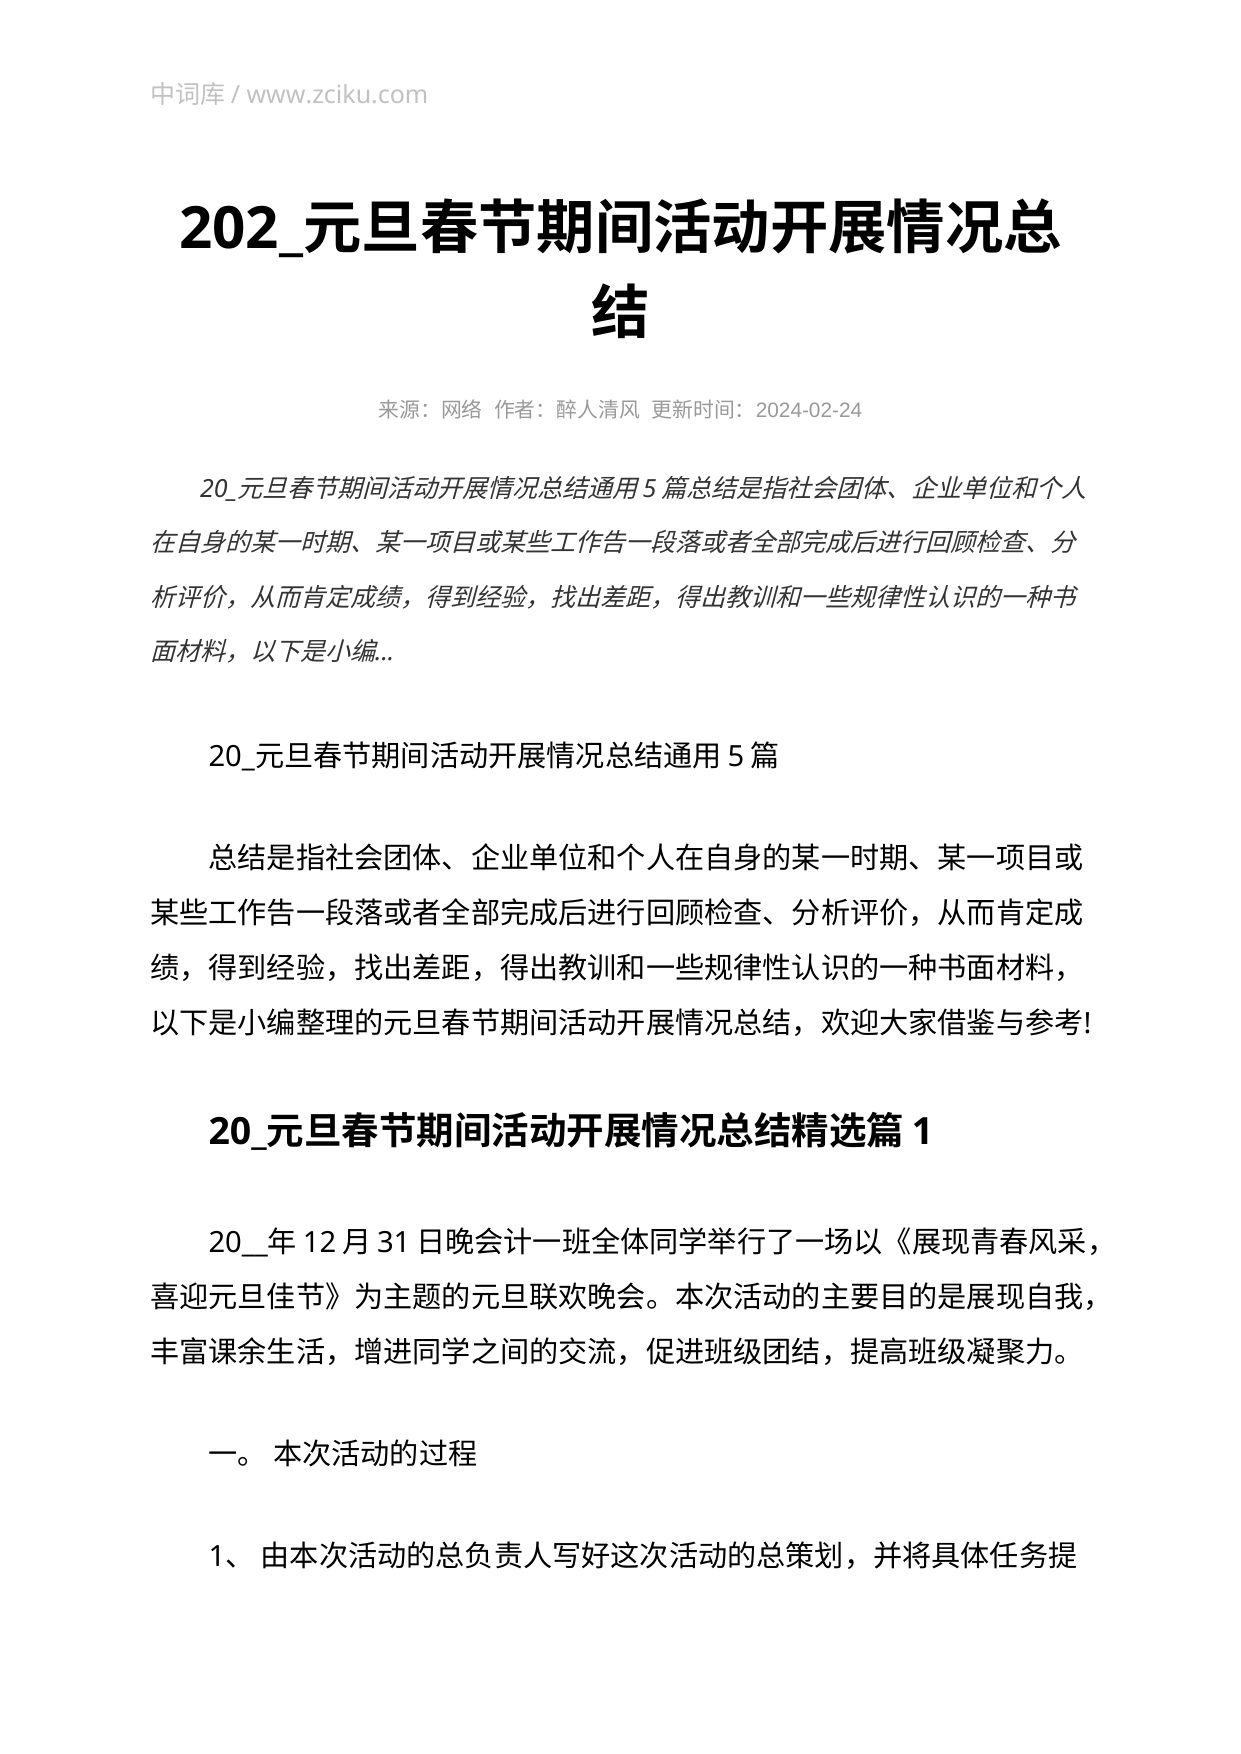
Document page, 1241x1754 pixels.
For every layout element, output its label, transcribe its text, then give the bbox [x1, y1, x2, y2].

text 20__年12月31日晚会计一班全体同学举行了一场以《展现青春风采，喜迎元旦佳节》为主题的元旦联欢晚会。本次活动的主要目的是展现自我，丰富课余生活，增进同学之间的交流，促进班级团结，提高班级凝聚力。 [150, 1219, 1090, 1371]
subtitle 202_元旦春节期间活动开展情况总结 [150, 181, 1090, 351]
text 20_元旦春节期间活动开展情况总结通用5篇总结是指社会团体、企业单位和个人在自身的某一时期、某一项目或某些工作告一段落或者全部完成后进行回顾检查、分析评价，从而肯定成绩，得到经验，找出差距，得出教训和一些规律性认识的一种书面材料，以下是小编... [150, 468, 1090, 668]
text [150, 1532, 1090, 1575]
text 20_元旦春节期间活动开展情况总结精选篇1 [150, 1101, 1090, 1156]
text 一。 本次活动的过程 [150, 1431, 1090, 1473]
text 20_元旦春节期间活动开展情况总结通用5篇 [150, 733, 1090, 775]
text 总结是指社会团体、企业单位和个人在自身的某一时期、某一项目或某些工作告一段落或者全部完成后进行回顾检查、分析评价，从而肯定成绩，得到经验，找出差距，得出教训和一些规律性认识的一种书面材料，以下是小编整理的元旦春节期间活动开展情况总结，欢迎大家借鉴与参考! [150, 834, 1090, 1042]
text 来源：网络 作者：醉人清风 更新时间：2024-02-24 [150, 397, 1090, 421]
